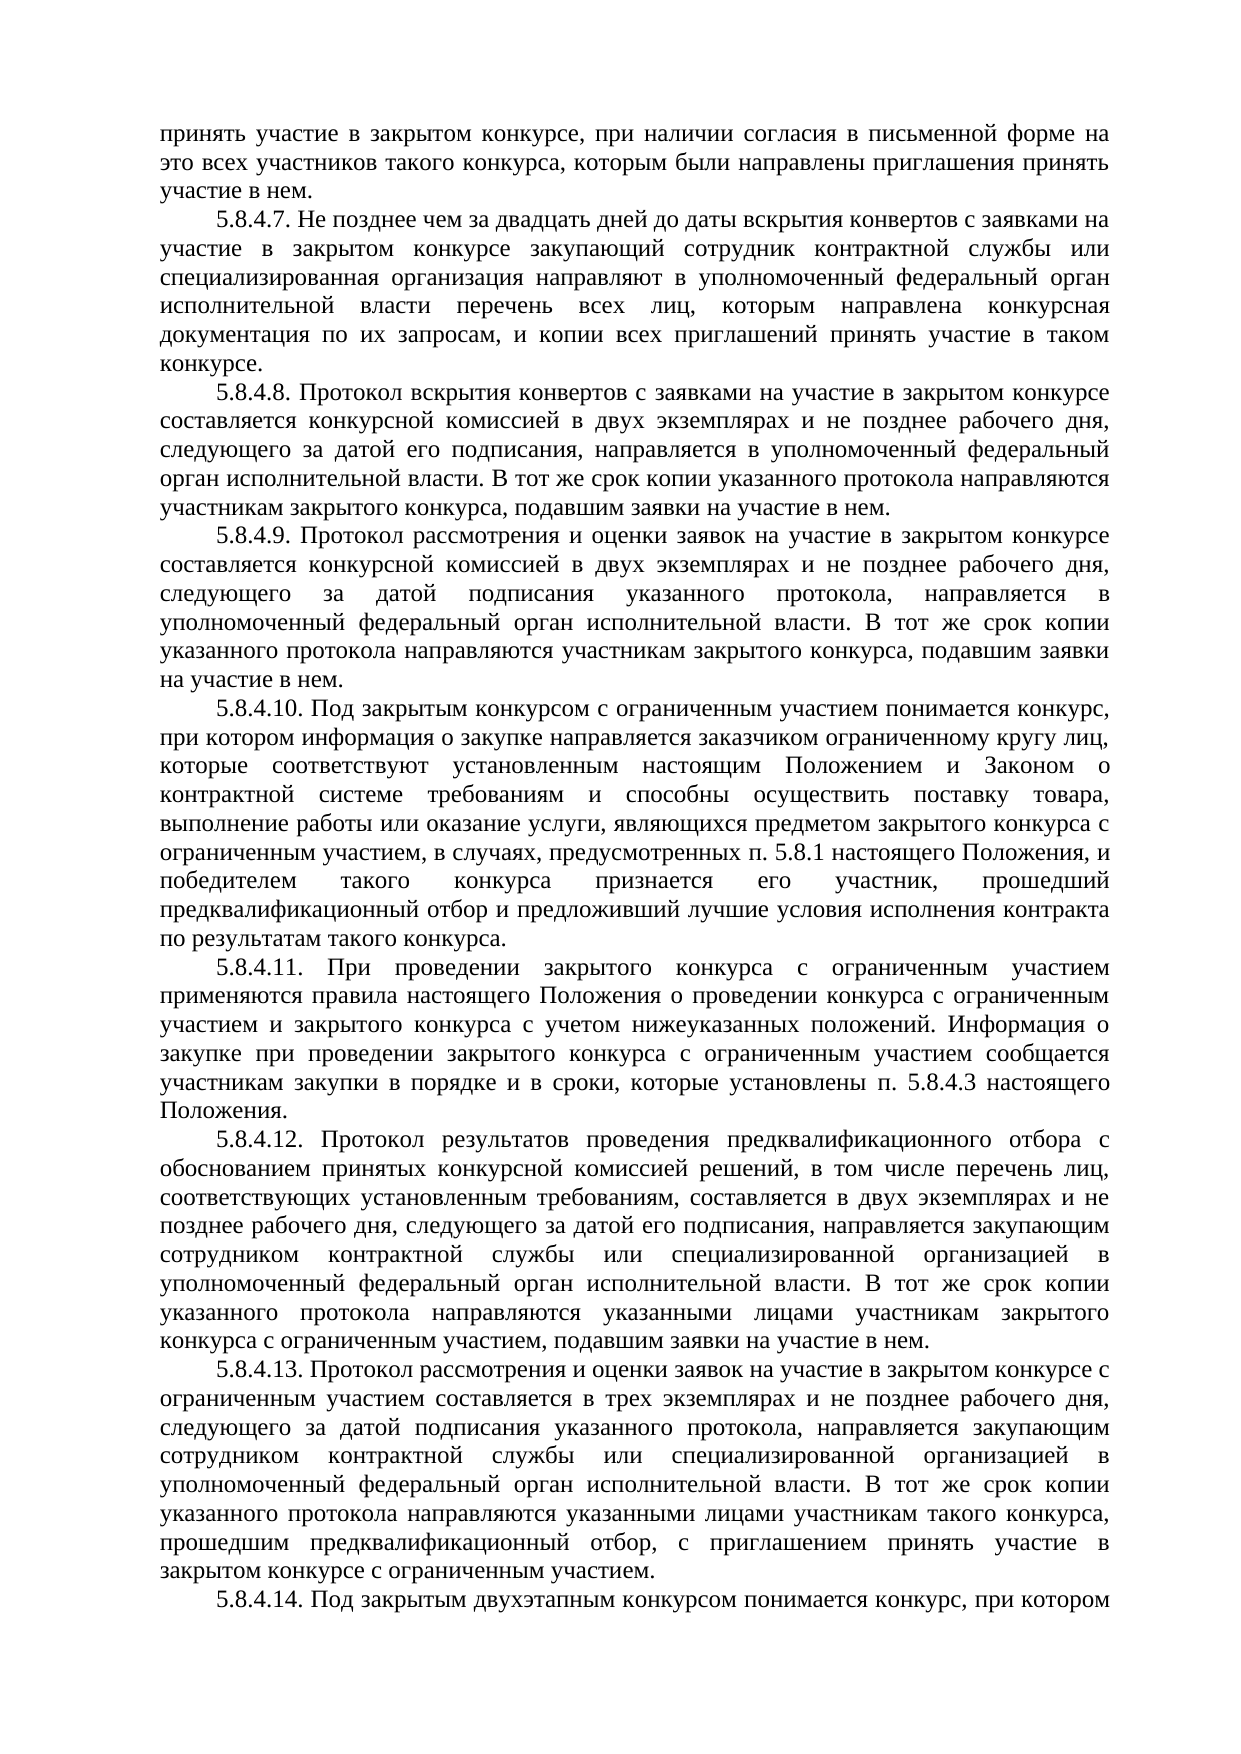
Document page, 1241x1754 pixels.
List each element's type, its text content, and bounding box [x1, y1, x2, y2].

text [159, 1584, 1110, 1613]
text 5.8.4.7. Не позднее чем за двадцать дней до даты вскрытия конвертов с заявками на участие в закрытом конкурсе закупающий сотрудник контрактной службы или специализированная организация направляют в уполномоченный федеральный орган исполнительной власти перечень всех лиц, которым направлена конкурсная документация по их запросам, и копии всех приглашений принять участие в таком конкурсе. [159, 204, 1110, 377]
text 5.8.4.9. Протокол рассмотрения и оценки заявок на участие в закрытом конкурсе составляется конкурсной комиссией в двух экземплярах и не позднее рабочего дня, следующего за датой подписания указанного протокола, направляется в уполномоченный федеральный орган исполнительной власти. В тот же срок копии указанного протокола направляются участникам закрытого конкурса, подавшим заявки на участие в нем. [159, 521, 1110, 693]
text 5.8.4.12. Протокол результатов проведения предквалификационного отбора с обоснованием принятых конкурсной комиссией решений, в том числе перечень лиц, соответствующих установленным требованиям, составляется в двух экземплярах и не позднее рабочего дня, следующего за датой его подписания, направляется закупающим сотрудником контрактной службы или специализированной организацией в уполномоченный федеральный орган исполнительной власти. В тот же срок копии указанного протокола направляются указанными лицами участникам закрытого конкурса с ограниченным участием, подавшим заявки на участие в нем. [159, 1124, 1110, 1354]
text 5.8.4.8. Протокол вскрытия конвертов с заявками на участие в закрытом конкурсе составляется конкурсной комиссией в двух экземплярах и не позднее рабочего дня, следующего за датой его подписания, направляется в уполномоченный федеральный орган исполнительной власти. В тот же срок копии указанного протокола направляются участникам закрытого конкурса, подавшим заявки на участие в нем. [159, 377, 1110, 521]
text 5.8.4.13. Протокол рассмотрения и оценки заявок на участие в закрытом конкурсе с ограниченным участием составляется в трех экземплярах и не позднее рабочего дня, следующего за датой подписания указанного протокола, направляется закупающим сотрудником контрактной службы или специализированной организацией в уполномоченный федеральный орган исполнительной власти. В тот же срок копии указанного протокола направляются указанными лицами участникам такого конкурса, прошедшим предквалификационный отбор, с приглашением принять участие в закрытом конкурсе с ограниченным участием. [159, 1354, 1110, 1584]
text 5.8.4.10. Под закрытым конкурсом с ограниченным участием понимается конкурс, при котором информация о закупке направляется заказчиком ограниченному кругу лиц, которые соответствуют установленным настоящим Положением и Законом о контрактной системе требованиям и способны осуществить поставку товара, выполнение работы или оказание услуги, являющихся предметом закрытого конкурса с ограниченным участием, в случаях, предусмотренных п. 5.8.1 настоящего Положения, и победителем такого конкурса признается его участник, прошедший предквалификационный отбор и предложивший лучшие условия исполнения контракта по результатам такого конкурса. [159, 693, 1110, 952]
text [159, 118, 1110, 204]
text 5.8.4.11. При проведении закрытого конкурса с ограниченным участием применяются правила настоящего Положения о проведении конкурса с ограниченным участием и закрытого конкурса с учетом нижеуказанных положений. Информация о закупке при проведении закрытого конкурса с ограниченным участием сообщается участникам закупки в порядке и в сроки, которые установлены п. 5.8.4.3 настоящего Положения. [159, 952, 1110, 1124]
